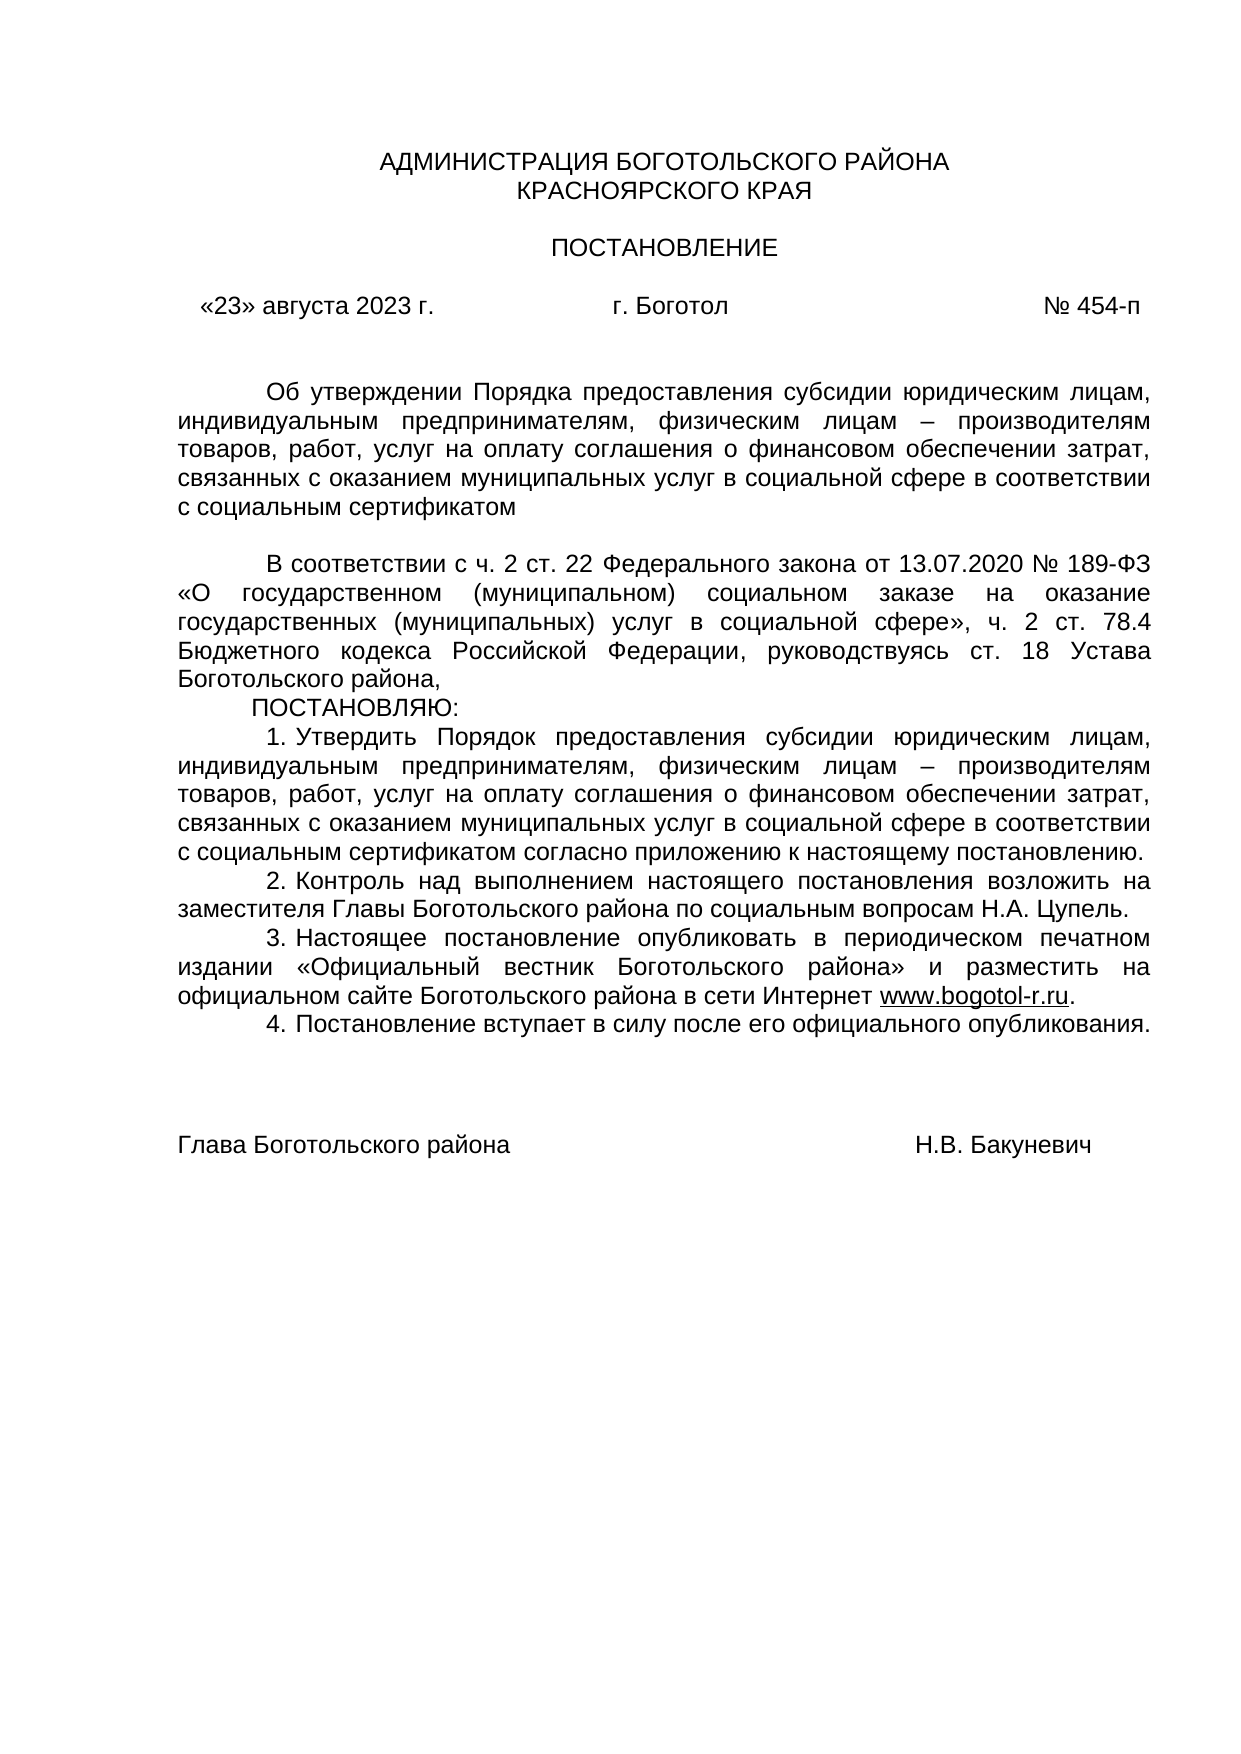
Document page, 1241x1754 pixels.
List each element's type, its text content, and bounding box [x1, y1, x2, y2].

list Контроль над выполнением настоящего постановления возложить на заместителя Главы Боготольского района по социальным вопросам Н.А. Цупель. [177, 866, 1152, 923]
text Об утверждении Порядка предоставления субсидии юридическим лицам, индивидуальным предпринимателям, физическим лицам – производителям товаров, работ, услуг на оплату соглашения о финансовом обеспечении затрат, связанных с оказанием муниципальных услуг в социальной сфере в соответствии с социальным сертификатом [177, 377, 1152, 521]
text ПОСТАНОВЛЯЮ: [177, 693, 1152, 722]
list Утвердить Порядок предоставления субсидии юридическим лицам, индивидуальным предпринимателям, физическим лицам – производителям товаров, работ, услуг на оплату соглашения о финансовом обеспечении затрат, связанных с оказанием муниципальных услуг в социальной сфере в соответствии с социальным сертификатом согласно приложению к настоящему постановлению. [177, 722, 1152, 866]
list Постановление вступает в силу после его официального опубликования. [177, 1009, 1152, 1038]
text КРАСНОЯРСКОГО КРАЯ [177, 176, 1152, 204]
list Настоящее постановление опубликовать в периодическом печатном издании «Официальный вестник Боготольского района» и разместить на официальном сайте Боготольского района в сети Интернет www.bogotol-r.ru. [177, 923, 1152, 1009]
text В соответствии с ч. 2 ст. 22 Федерального закона от 13.07.2020 № 189-ФЗ «О государственном (муниципальном) социальном заказе на оказание государственных (муниципальных) услуг в социальной сфере», ч. 2 ст. 78.4 Бюджетного кодекса Российской Федерации, руководствуясь ст. 18 Устава Боготольского района, [177, 549, 1152, 693]
text ПОСТАНОВЛЕНИЕ [177, 233, 1152, 262]
table_header «23» августа 2023 г. [189, 291, 510, 319]
table_header г. Боготол [510, 291, 831, 319]
text Глава Боготольского района Н.В. Бакуневич [177, 1130, 1152, 1158]
table_header № 454-п [831, 291, 1152, 319]
text АДМИНИСТРАЦИЯ БОГОТОЛЬСКОГО РАЙОНА [177, 147, 1152, 176]
